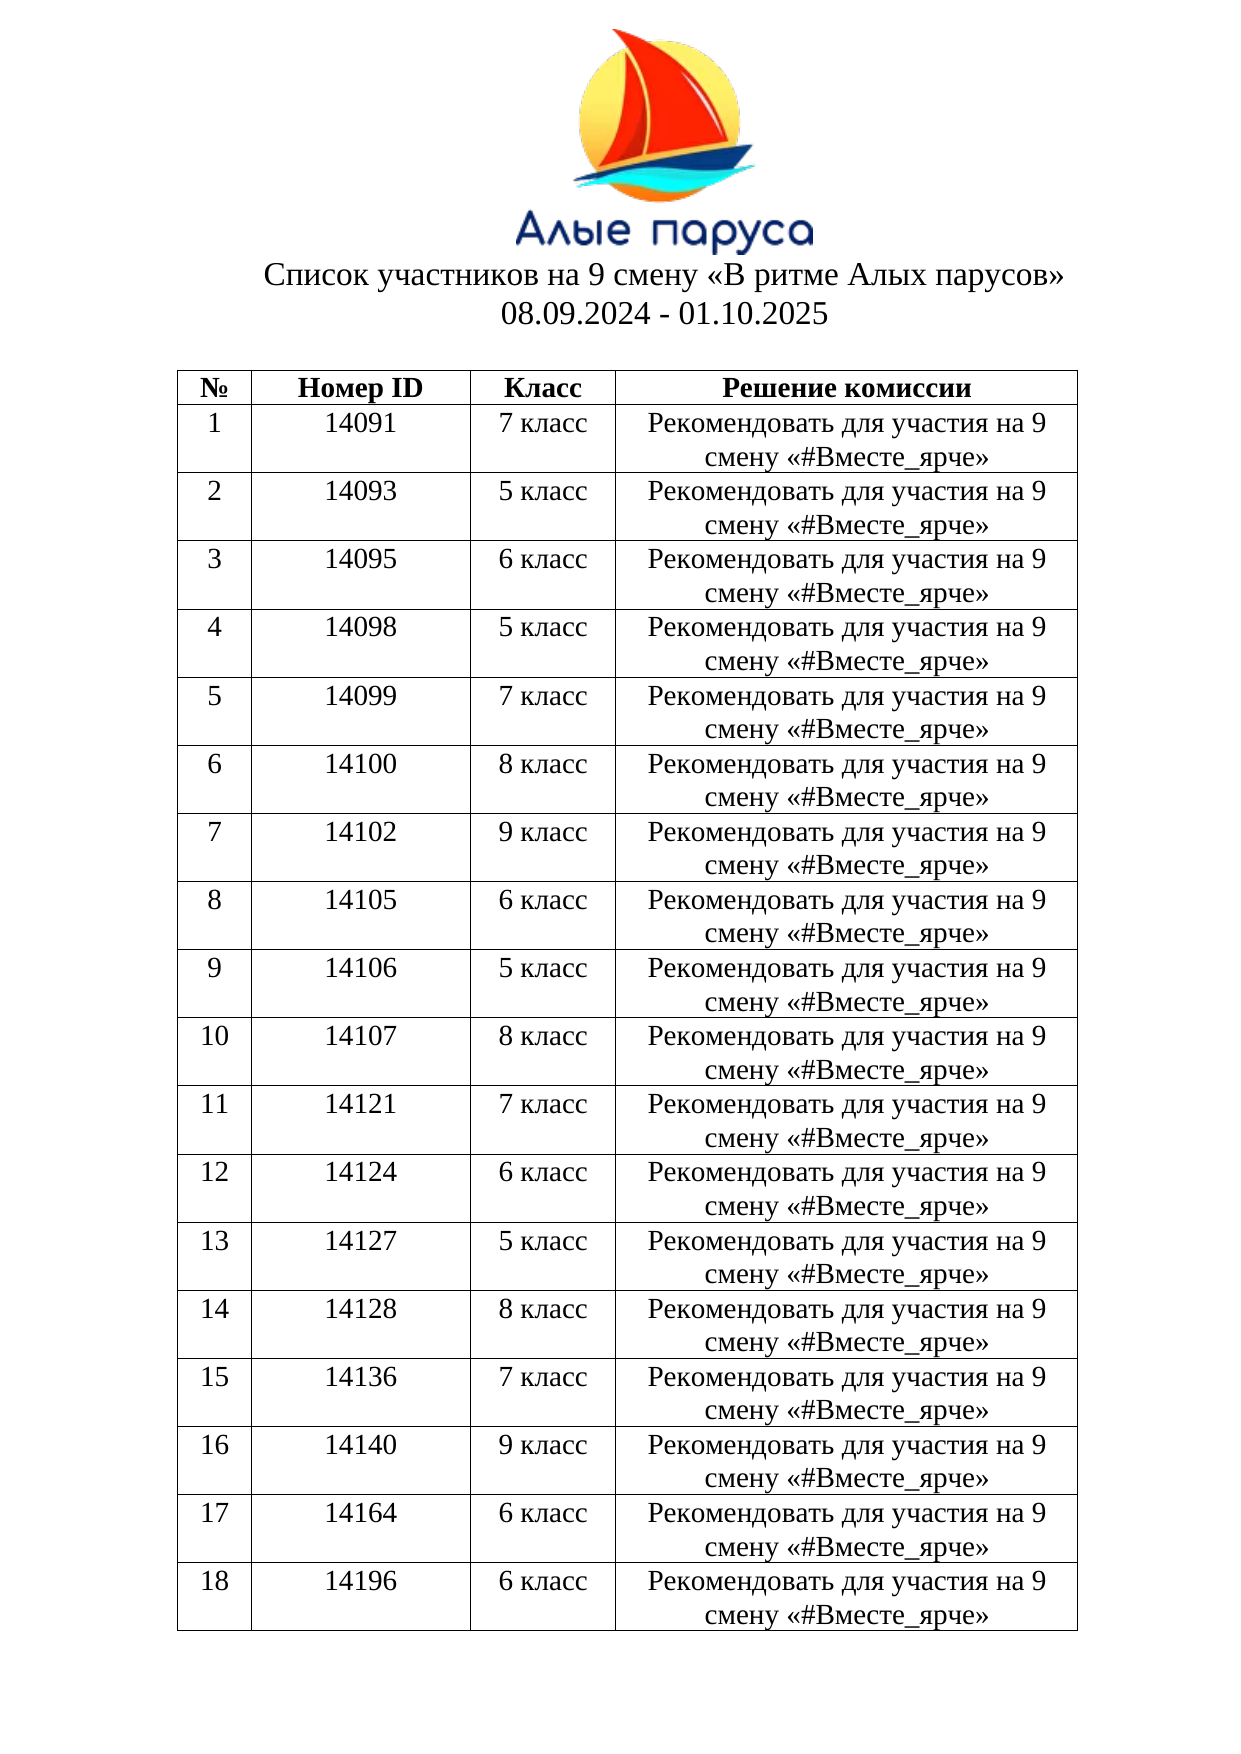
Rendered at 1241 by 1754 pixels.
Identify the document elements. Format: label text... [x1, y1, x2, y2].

table_cell 5 класс [471, 1223, 615, 1290]
table_header Решение комиссии [616, 371, 1077, 404]
table_cell 5 класс [471, 610, 615, 677]
table_cell 9 класс [471, 814, 615, 881]
table_cell 14102 [252, 814, 470, 881]
table_cell 17 [178, 1495, 251, 1562]
table_header № [178, 371, 251, 404]
table_cell 5 [178, 678, 251, 745]
table_cell 14127 [252, 1223, 470, 1290]
table_cell Рекомендовать для участия на 9 смену «#Вместе_ярче» [616, 814, 1077, 881]
table_cell 5 класс [471, 473, 615, 540]
table_cell 7 [178, 814, 251, 881]
table_cell 14095 [252, 541, 470, 608]
table_cell 14128 [252, 1291, 470, 1358]
table_cell 10 [178, 1018, 251, 1085]
table_cell Рекомендовать для участия на 9 смену «#Вместе_ярче» [616, 541, 1077, 608]
table_cell 13 [178, 1223, 251, 1290]
table_cell 12 [178, 1155, 251, 1222]
table_cell 8 класс [471, 1291, 615, 1358]
table_cell Рекомендовать для участия на 9 смену «#Вместе_ярче» [616, 950, 1077, 1017]
table_cell Рекомендовать для участия на 9 смену «#Вместе_ярче» [616, 746, 1077, 813]
table_cell 14106 [252, 950, 470, 1017]
table_cell 14196 [252, 1563, 470, 1630]
table_cell 14140 [252, 1427, 470, 1494]
table_cell 14105 [252, 882, 470, 949]
table_cell Рекомендовать для участия на 9 смену «#Вместе_ярче» [616, 610, 1077, 677]
table_cell 14098 [252, 610, 470, 677]
table_cell 14164 [252, 1495, 470, 1562]
table_cell Рекомендовать для участия на 9 смену «#Вместе_ярче» [616, 1359, 1077, 1426]
table_cell 14 [178, 1291, 251, 1358]
table_cell 14091 [252, 405, 470, 472]
table_cell 8 [178, 882, 251, 949]
table_cell 14136 [252, 1359, 470, 1426]
table_cell 3 [178, 541, 251, 608]
table_cell 9 класс [471, 1427, 615, 1494]
table_cell 6 класс [471, 541, 615, 608]
table_cell 6 класс [471, 1155, 615, 1222]
table_cell 14121 [252, 1086, 470, 1153]
table_cell Рекомендовать для участия на 9 смену «#Вместе_ярче» [616, 1563, 1077, 1630]
table_cell 15 [178, 1359, 251, 1426]
table_cell 6 класс [471, 1495, 615, 1562]
table_cell Рекомендовать для участия на 9 смену «#Вместе_ярче» [616, 1086, 1077, 1153]
table_cell 11 [178, 1086, 251, 1153]
table_cell Рекомендовать для участия на 9 смену «#Вместе_ярче» [616, 1155, 1077, 1222]
table_cell Рекомендовать для участия на 9 смену «#Вместе_ярче» [616, 1291, 1077, 1358]
table_header Класс [471, 371, 615, 404]
table_cell 8 класс [471, 1018, 615, 1085]
table_cell 14093 [252, 473, 470, 540]
table_cell 6 [178, 746, 251, 813]
table_cell Рекомендовать для участия на 9 смену «#Вместе_ярче» [616, 1427, 1077, 1494]
table_cell 14100 [252, 746, 470, 813]
table_cell 6 класс [471, 882, 615, 949]
table_cell Рекомендовать для участия на 9 смену «#Вместе_ярче» [616, 473, 1077, 540]
table_cell Рекомендовать для участия на 9 смену «#Вместе_ярче» [616, 1223, 1077, 1290]
table_cell Рекомендовать для участия на 9 смену «#Вместе_ярче» [616, 678, 1077, 745]
table_cell 7 класс [471, 1086, 615, 1153]
table_cell 18 [178, 1563, 251, 1630]
table_cell 14099 [252, 678, 470, 745]
table_cell 14107 [252, 1018, 470, 1085]
table_cell 8 класс [471, 746, 615, 813]
table_cell 5 класс [471, 950, 615, 1017]
table_cell 9 [178, 950, 251, 1017]
table_cell 16 [178, 1427, 251, 1494]
table_cell Рекомендовать для участия на 9 смену «#Вместе_ярче» [616, 1018, 1077, 1085]
table_cell Рекомендовать для участия на 9 смену «#Вместе_ярче» [616, 1495, 1077, 1562]
table_cell 7 класс [471, 678, 615, 745]
table_cell 1 [178, 405, 251, 472]
table_cell Рекомендовать для участия на 9 смену «#Вместе_ярче» [616, 405, 1077, 472]
table_cell 7 класс [471, 405, 615, 472]
table_cell 4 [178, 610, 251, 677]
table_cell 2 [178, 473, 251, 540]
table_header Номер ID [252, 371, 470, 404]
table_cell Рекомендовать для участия на 9 смену «#Вместе_ярче» [616, 882, 1077, 949]
picture [516, 29, 813, 255]
table_cell 14124 [252, 1155, 470, 1222]
table_cell 7 класс [471, 1359, 615, 1426]
table_cell 6 класс [471, 1563, 615, 1630]
